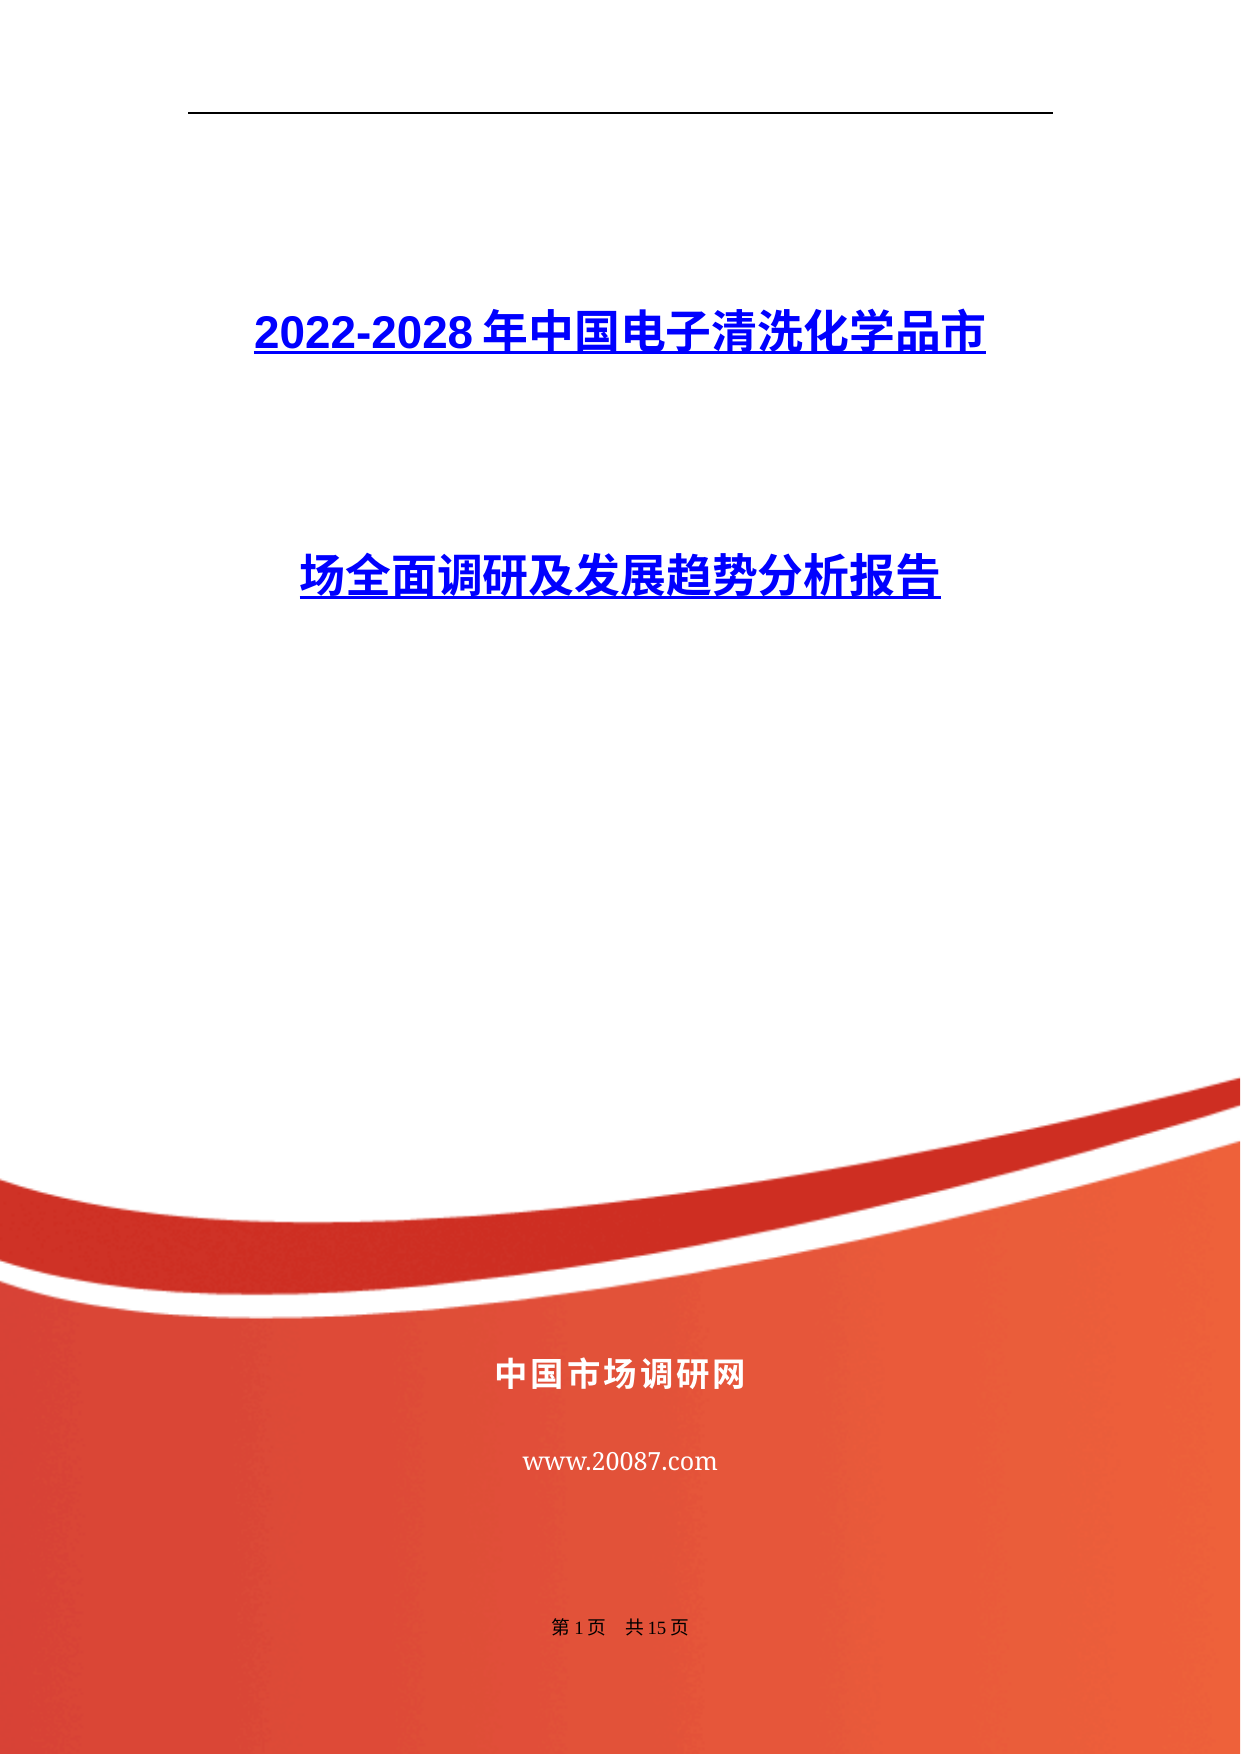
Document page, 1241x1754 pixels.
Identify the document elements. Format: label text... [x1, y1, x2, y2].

picture [0, 1006, 1241, 1754]
text www.20087.com [187, 1428, 1053, 1493]
table_header 2022-2028年中国电子清洗化学品市场全面调研及发展趋势分析报告 [188, 207, 1053, 773]
subtitle 中国市场调研网 [187, 1339, 1053, 1404]
